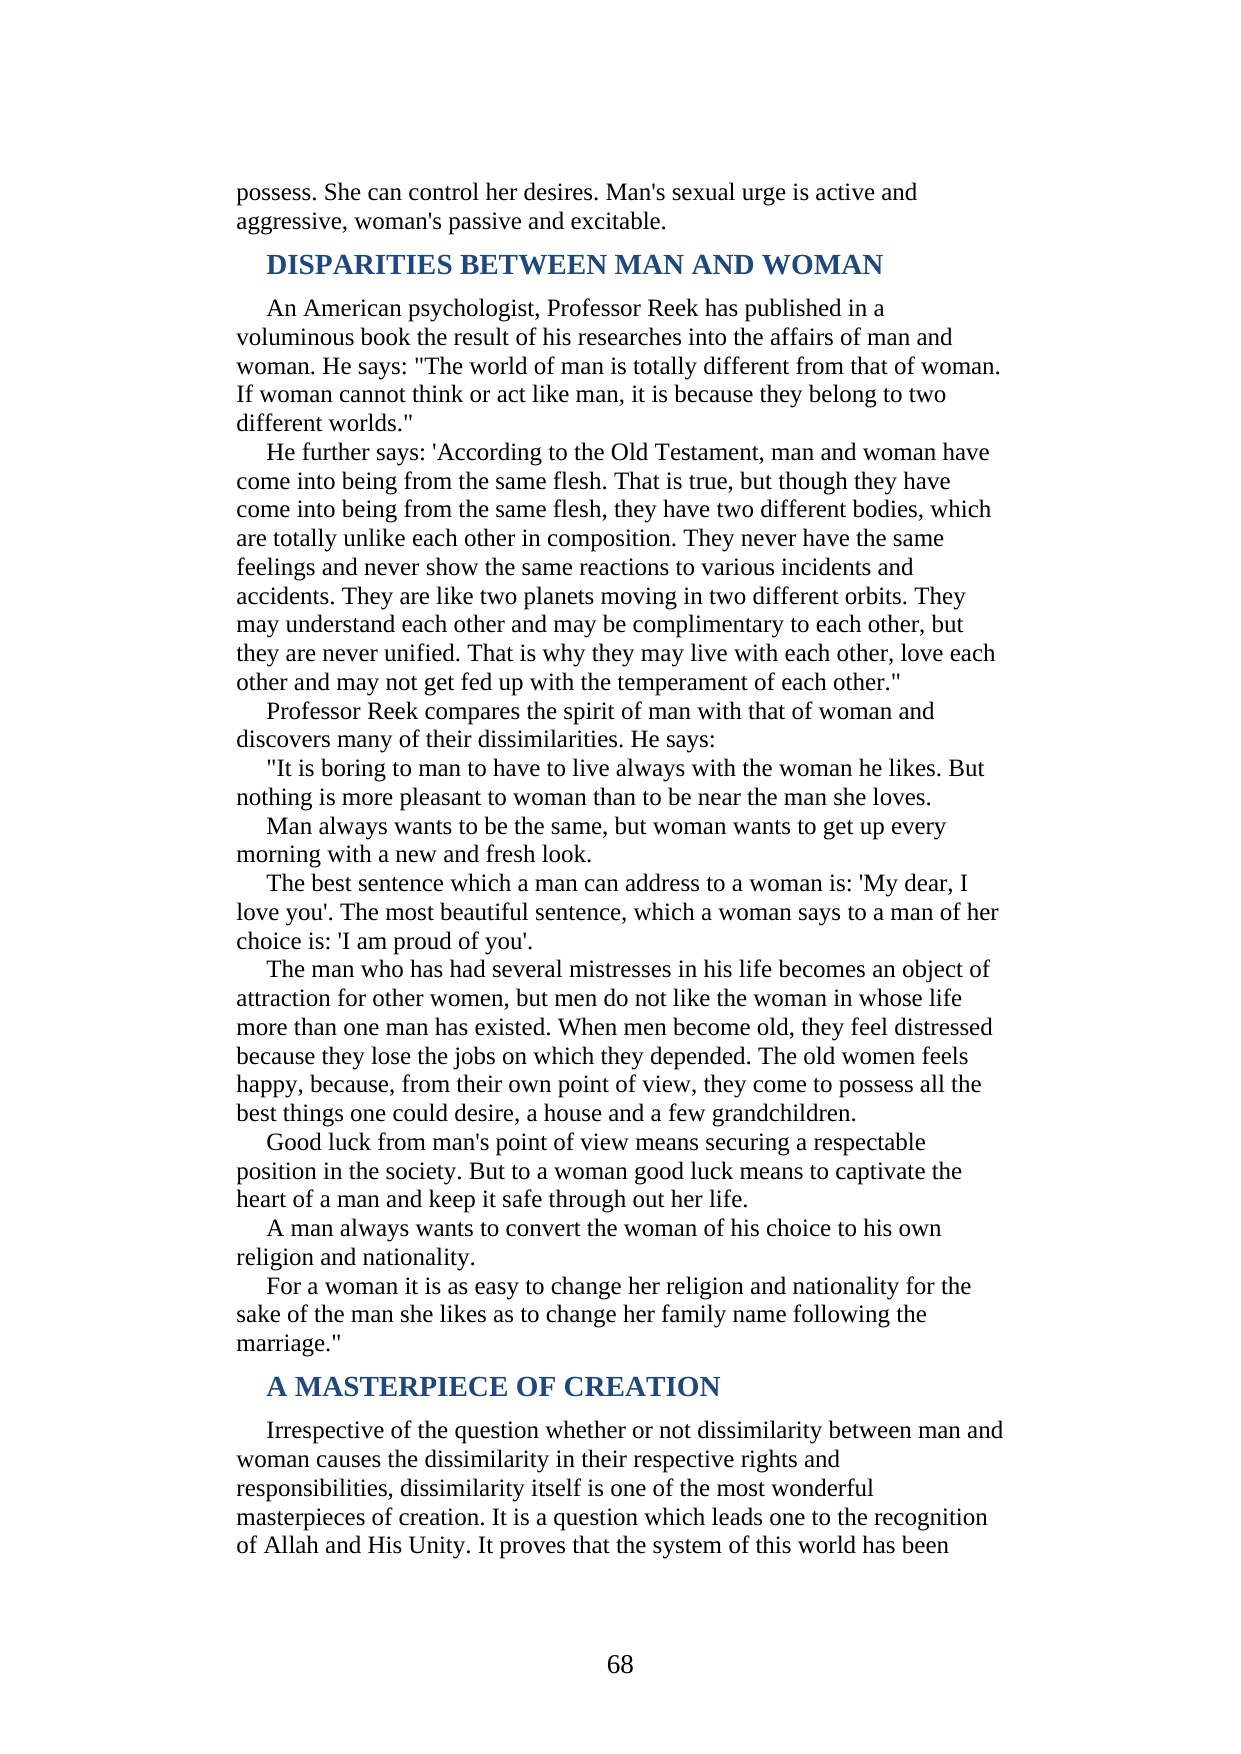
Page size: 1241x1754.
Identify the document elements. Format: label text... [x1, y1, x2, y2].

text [236, 1416, 1004, 1559]
text Man always wants to be the same, but woman wants to get up every morning with a new and fresh look. [236, 811, 1004, 868]
subtitle DISPARITIES BETWEEN MAN AND WOMAN [236, 247, 1004, 281]
text A man always wants to convert the woman of his choice to his own religion and nationality. [236, 1213, 1004, 1271]
subtitle A MASTERPIECE OF CREATION [236, 1369, 1004, 1403]
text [236, 177, 1004, 235]
text Good luck from man's point of view means securing a respectable position in the society. But to a woman good luck means to captivate the heart of a man and keep it safe through out her life. [236, 1127, 1004, 1213]
text "It is boring to man to have to live always with the woman he likes. But nothing is more pleasant to woman than to be near the man she loves. [236, 753, 1004, 811]
text For a woman it is as easy to change her religion and nationality for the sake of the man she likes as to change her family name following the marriage." [236, 1271, 1004, 1357]
text He further says: 'According to the Old Testament, man and woman have come into being from the same flesh. That is true, but though they have come into being from the same flesh, they have two different bodies, which are totally unlike each other in composition. They never have the same feelings and never show the same reactions to various incidents and accidents. They are like two planets moving in two different orbits. They may understand each other and may be complimentary to each other, but they are never unified. That is why they may live with each other, love each other and may not get fed up with the temperament of each other." [236, 437, 1004, 696]
text The man who has had several mistresses in his life becomes an object of attraction for other women, but men do not like the woman in whose life more than one man has existed. When men become old, they feel distressed because they lose the jobs on which they depended. The old women feels happy, because, from their own point of view, they come to possess all the best things one could desire, a house and a few grandchildren. [236, 954, 1004, 1127]
text The best sentence which a man can address to a woman is: 'My dear, I love you'. The most beautiful sentence, which a woman says to a man of her choice is: 'I am proud of you'. [236, 868, 1004, 954]
text An American psychologist, Professor Reek has published in a voluminous book the result of his researches into the affairs of man and woman. He says: "The world of man is totally different from that of woman. If woman cannot think or act like man, it is because they belong to two different worlds." [236, 293, 1004, 437]
text Professor Reek compares the spirit of man with that of woman and discovers many of their dissimilarities. He says: [236, 696, 1004, 753]
